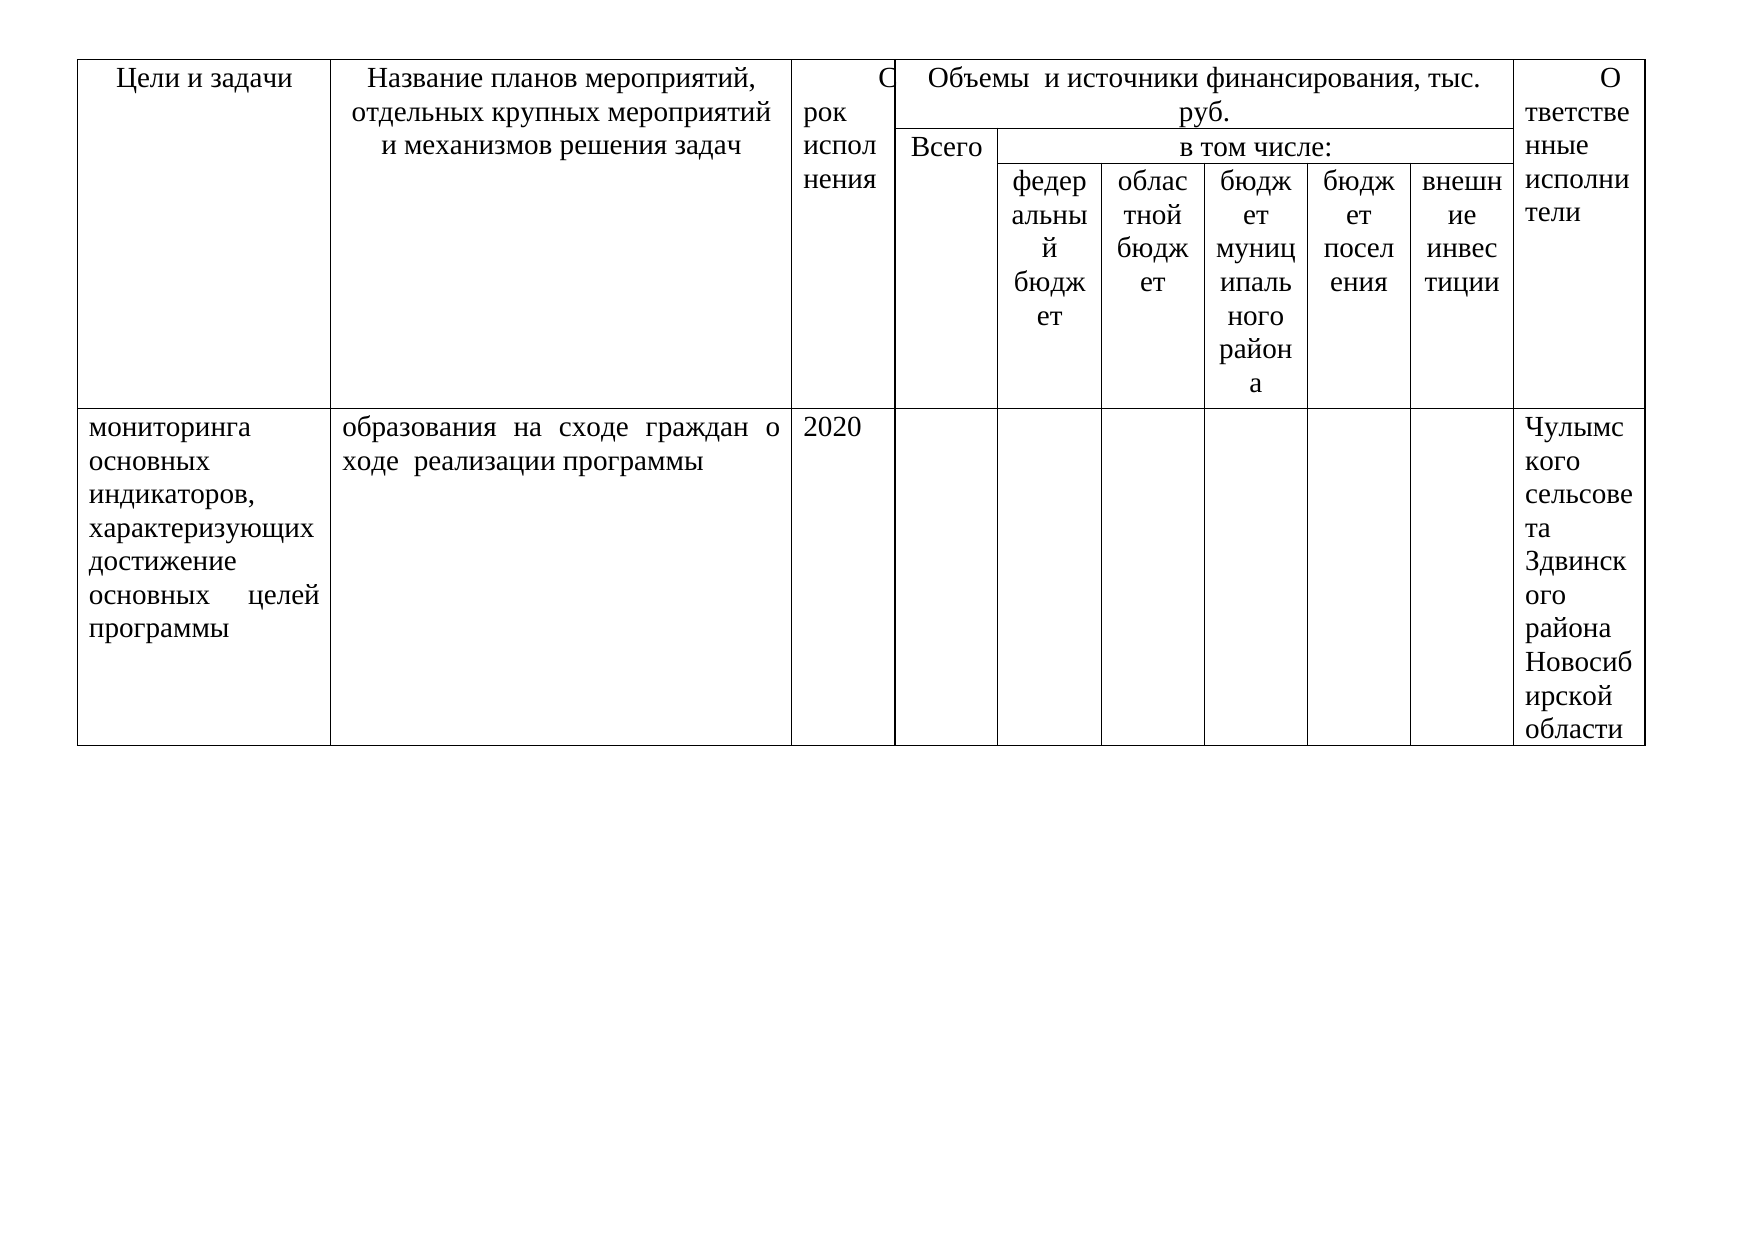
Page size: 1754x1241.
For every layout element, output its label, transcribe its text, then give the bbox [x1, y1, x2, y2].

table_header Цели и задачи [78, 60, 330, 408]
table_header Объемы и источники финансирования, тыс. руб. [896, 60, 1513, 128]
table_cell Всего [896, 129, 997, 408]
table_header Ответственные исполнители [1514, 60, 1644, 408]
table_cell 0 [1102, 409, 1204, 745]
table_cell 0 [1308, 409, 1410, 745]
table_cell в том числе: [998, 129, 1513, 162]
table_header Название планов мероприятий, отдельных крупных мероприятий и механизмов решения задач [331, 60, 791, 408]
table_cell бюджет муниципального района [1205, 164, 1307, 408]
table_cell 0 [1411, 409, 1513, 745]
table_cell областной бюджет [1102, 164, 1204, 408]
table_cell 2018 2020 [792, 409, 894, 745]
table_cell федеральный бюджет [998, 164, 1101, 408]
table_cell Осуществление мониторинга основных индикаторов, характеризующих достижение основных целей программы [78, 409, 330, 745]
table_cell бюджет поселения [1308, 164, 1410, 408]
table_cell внешние инвестиции [1411, 164, 1513, 408]
table_cell 0 [1205, 409, 1307, 745]
table_cell 0 [998, 409, 1101, 745]
table_cell Отчет главы муниципального образования на сходе граждан о ходе реализации программы [331, 409, 791, 745]
table_cell глава Чулымского сельсовета Здвинского района Новосибирской области [1514, 409, 1644, 745]
table_cell 0 [896, 409, 997, 745]
table_header Срок исполнения [792, 60, 894, 408]
